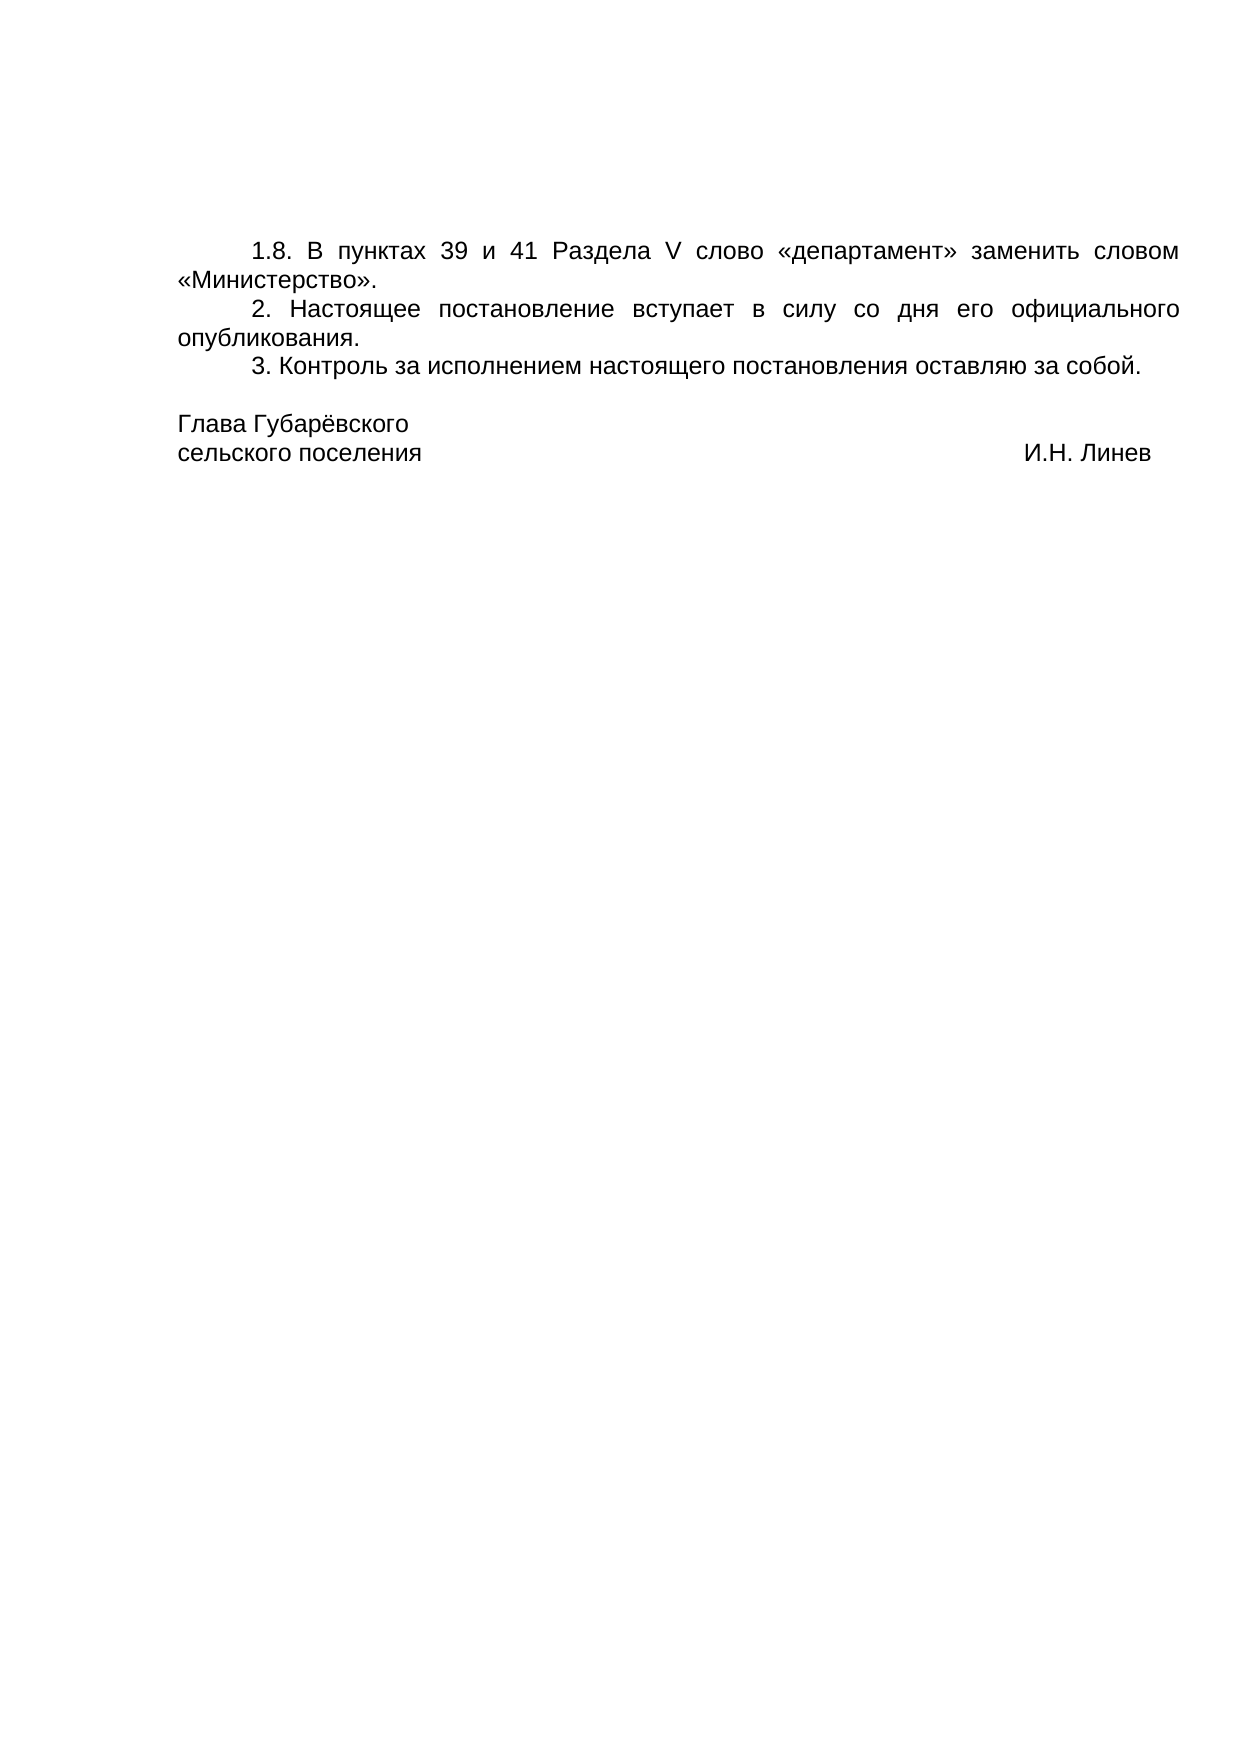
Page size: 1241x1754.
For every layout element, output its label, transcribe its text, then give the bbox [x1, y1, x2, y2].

text 1.8. В пунктах 39 и 41 Раздела V слово «департамент» заменить словом «Министерство». [177, 236, 1181, 294]
table_header Глава Губарёвского сельского поселения [166, 409, 678, 466]
text 2. Настоящее постановление вступает в силу со дня его официального опубликования. [177, 294, 1181, 351]
text 3. Контроль за исполнением настоящего постановления оставляю за собой. [177, 351, 1181, 380]
table_header И.Н. Линев [678, 409, 1163, 466]
